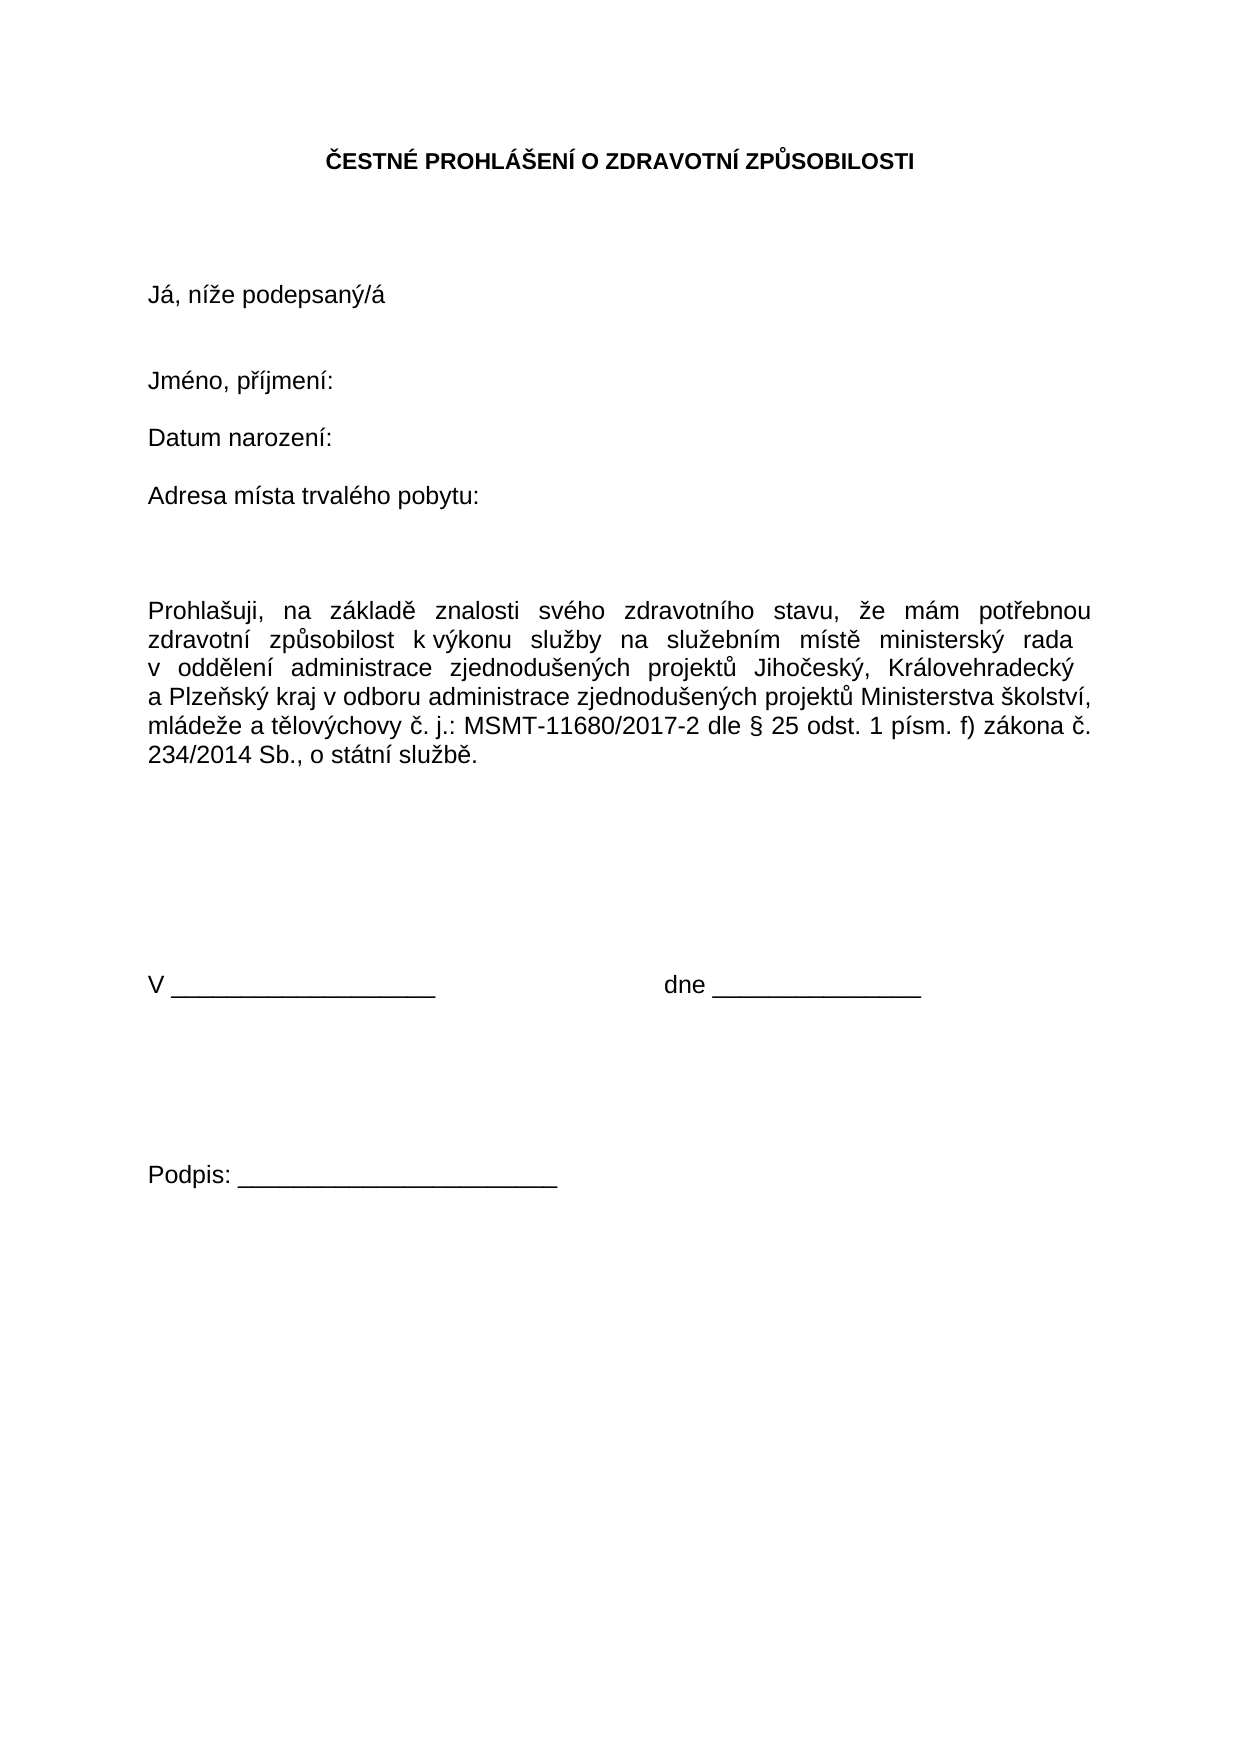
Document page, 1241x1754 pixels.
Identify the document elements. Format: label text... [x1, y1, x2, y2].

text Datum narození: [148, 423, 1093, 452]
text Prohlašuji, na základě znalosti svého zdravotního stavu, že mám potřebnou zdravotní způsobilost k výkonu služby na služebním místě ministerský rada v oddělení administrace zjednodušených projektů Jihočeský, Královehradecký a Plzeňský kraj v odboru administrace zjednodušených projektů Ministerstva školství, mládeže a tělovýchovy č. j.: MSMT-11680/2017-2 dle § 25 odst. 1 písm. f) zákona č. 234/2014 Sb., o státní službě. [148, 596, 1093, 768]
text Adresa místa trvalého pobytu: [148, 481, 1093, 509]
text Já, níže podepsaný/á [148, 279, 1093, 308]
text Jméno, příjmení: [148, 366, 1093, 394]
text ČESTNÉ PROHLÁŠENÍ O ZDRAVOTNÍ ZPŮSOBILOSTI [148, 148, 1093, 174]
text V ___________________ dne _______________ [148, 969, 1093, 998]
text Podpis: _______________________ [148, 1160, 1093, 1189]
